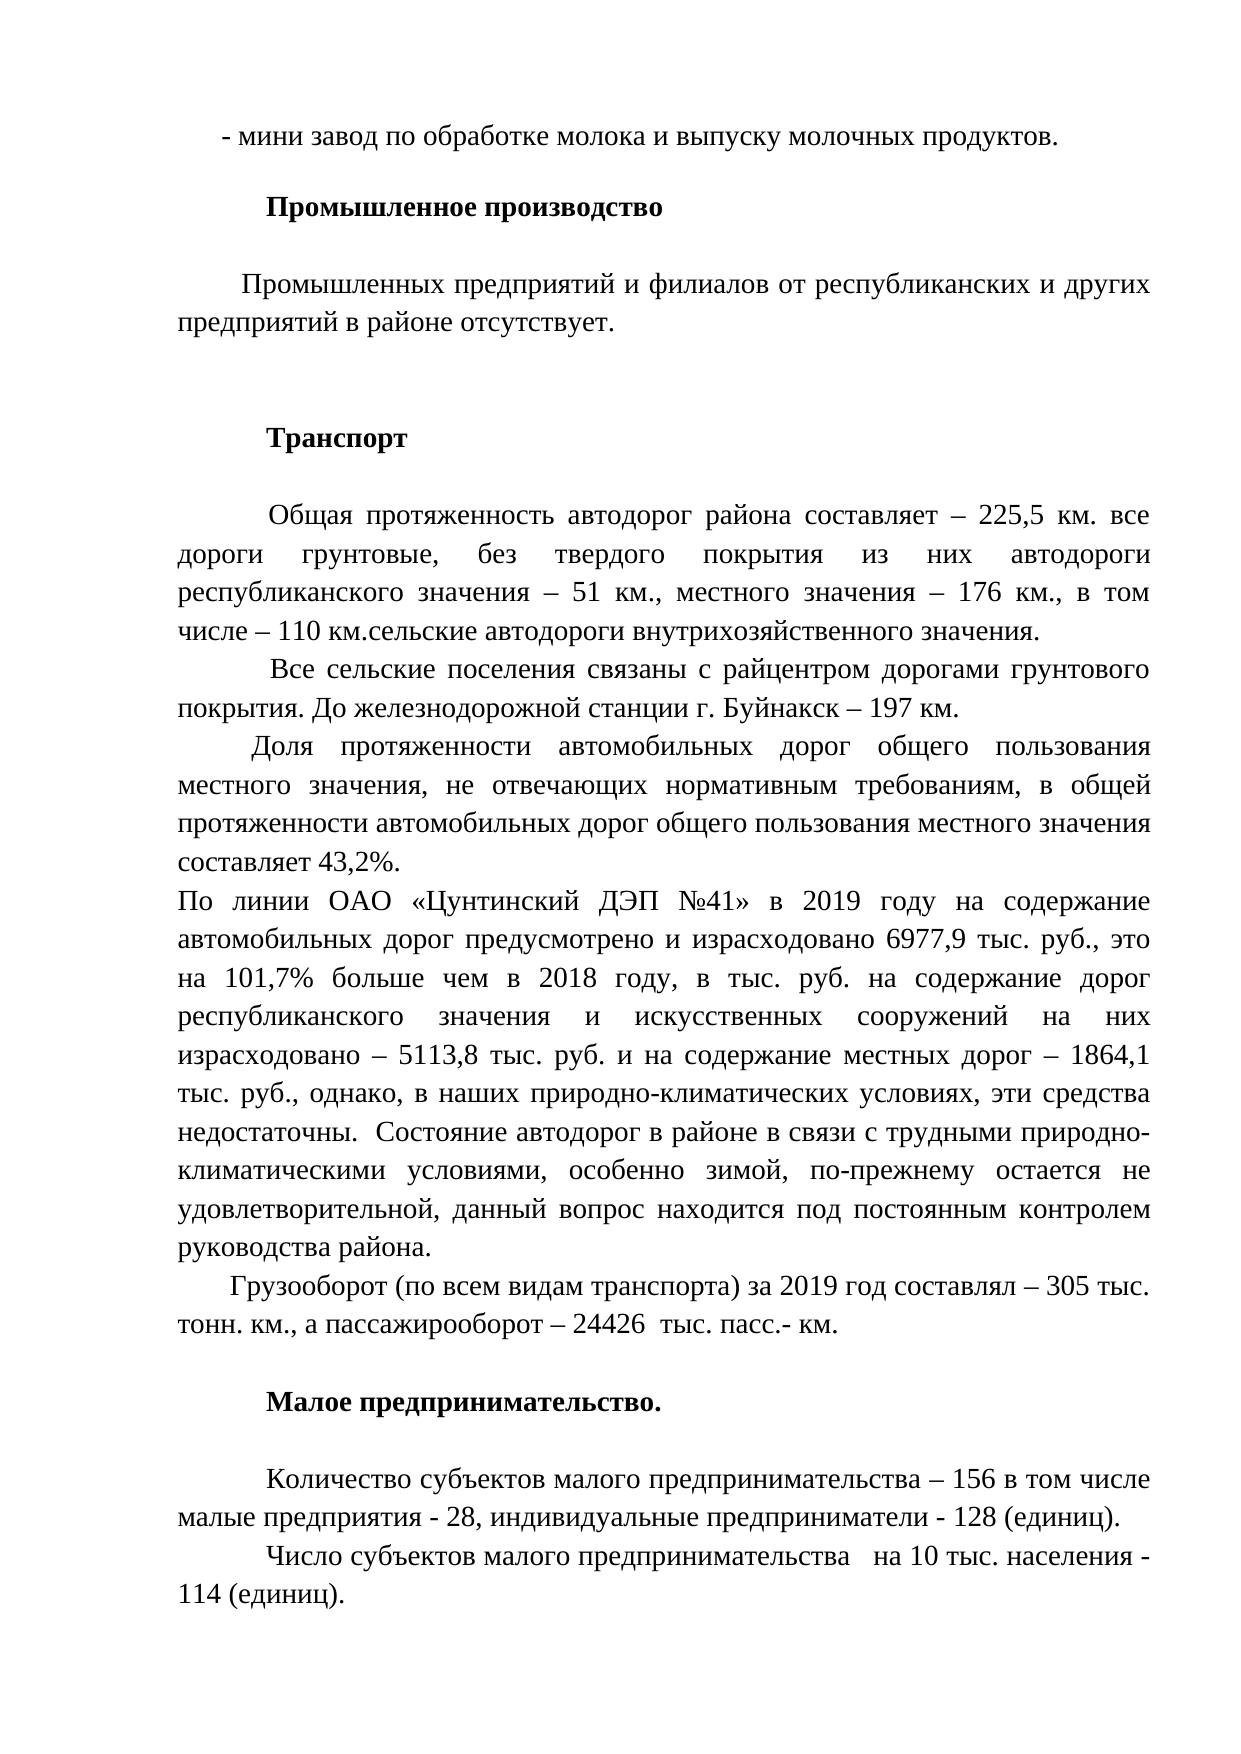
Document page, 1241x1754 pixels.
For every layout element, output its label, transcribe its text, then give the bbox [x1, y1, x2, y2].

text Все сельские поселения связаны с райцентром дорогами грунтового покрытия. До железнодорожной станции г. Буйнакск – 197 км. [177, 651, 1152, 723]
text Доля протяженности автомобильных дорог общего пользования местного значения, не отвечающих нормативным требованиям, в общей протяженности автомобильных дорог общего пользования местного значения составляет 43,2%. [177, 728, 1152, 878]
text - мини завод по обработке молока и выпуску молочных продуктов. [177, 118, 1152, 152]
text Число субъектов малого предпринимательства на 10 тыс. населения - 114 (единиц). [177, 1538, 1152, 1610]
text По линии ОАО «Цунтинский ДЭП №41» в 2019 году на содержание автомобильных дорог предусмотрено и израсходовано 6977,9 тыс. руб., это на 101,7% больше чем в 2018 году, в тыс. руб. на содержание дорог республиканского значения и искусственных сооружений на них израсходовано – 5113,8 тыс. руб. и на содержание местных дорог – 1864,1 тыс. руб., однако, в наших природно-климатических условиях, эти средства недостаточны. Состояние автодорог в районе в связи с трудными природно-климатическими условиями, особенно зимой, по-прежнему остается не удовлетворительной, данный вопрос находится под постоянным контролем руководства района. [177, 883, 1152, 1263]
text Количество субъектов малого предпринимательства – 156 в том числе малые предприятия - 28, индивидуальные предприниматели - 128 (единиц). [177, 1461, 1152, 1533]
text Общая протяженность автодорог района составляет – 225,5 км. все дороги грунтовые, без твердого покрытия из них автодороги республиканского значения – 51 км., местного значения – 176 км., в том числе – 110 км.сельские автодороги внутрихозяйственного значения. [177, 497, 1152, 646]
text Промышленное производство [266, 189, 1152, 222]
text Промышленных предприятий и филиалов от республиканских и других предприятий в районе отсутствует. [177, 266, 1152, 338]
text Малое предпринимательство. [266, 1384, 1152, 1417]
text Транспорт [266, 420, 1152, 454]
text Грузооборот (по всем видам транспорта) за 2019 год составлял – 305 тыс. тонн. км., а пассажирооборот – 24426 тыс. пасс.- км. [177, 1268, 1152, 1340]
